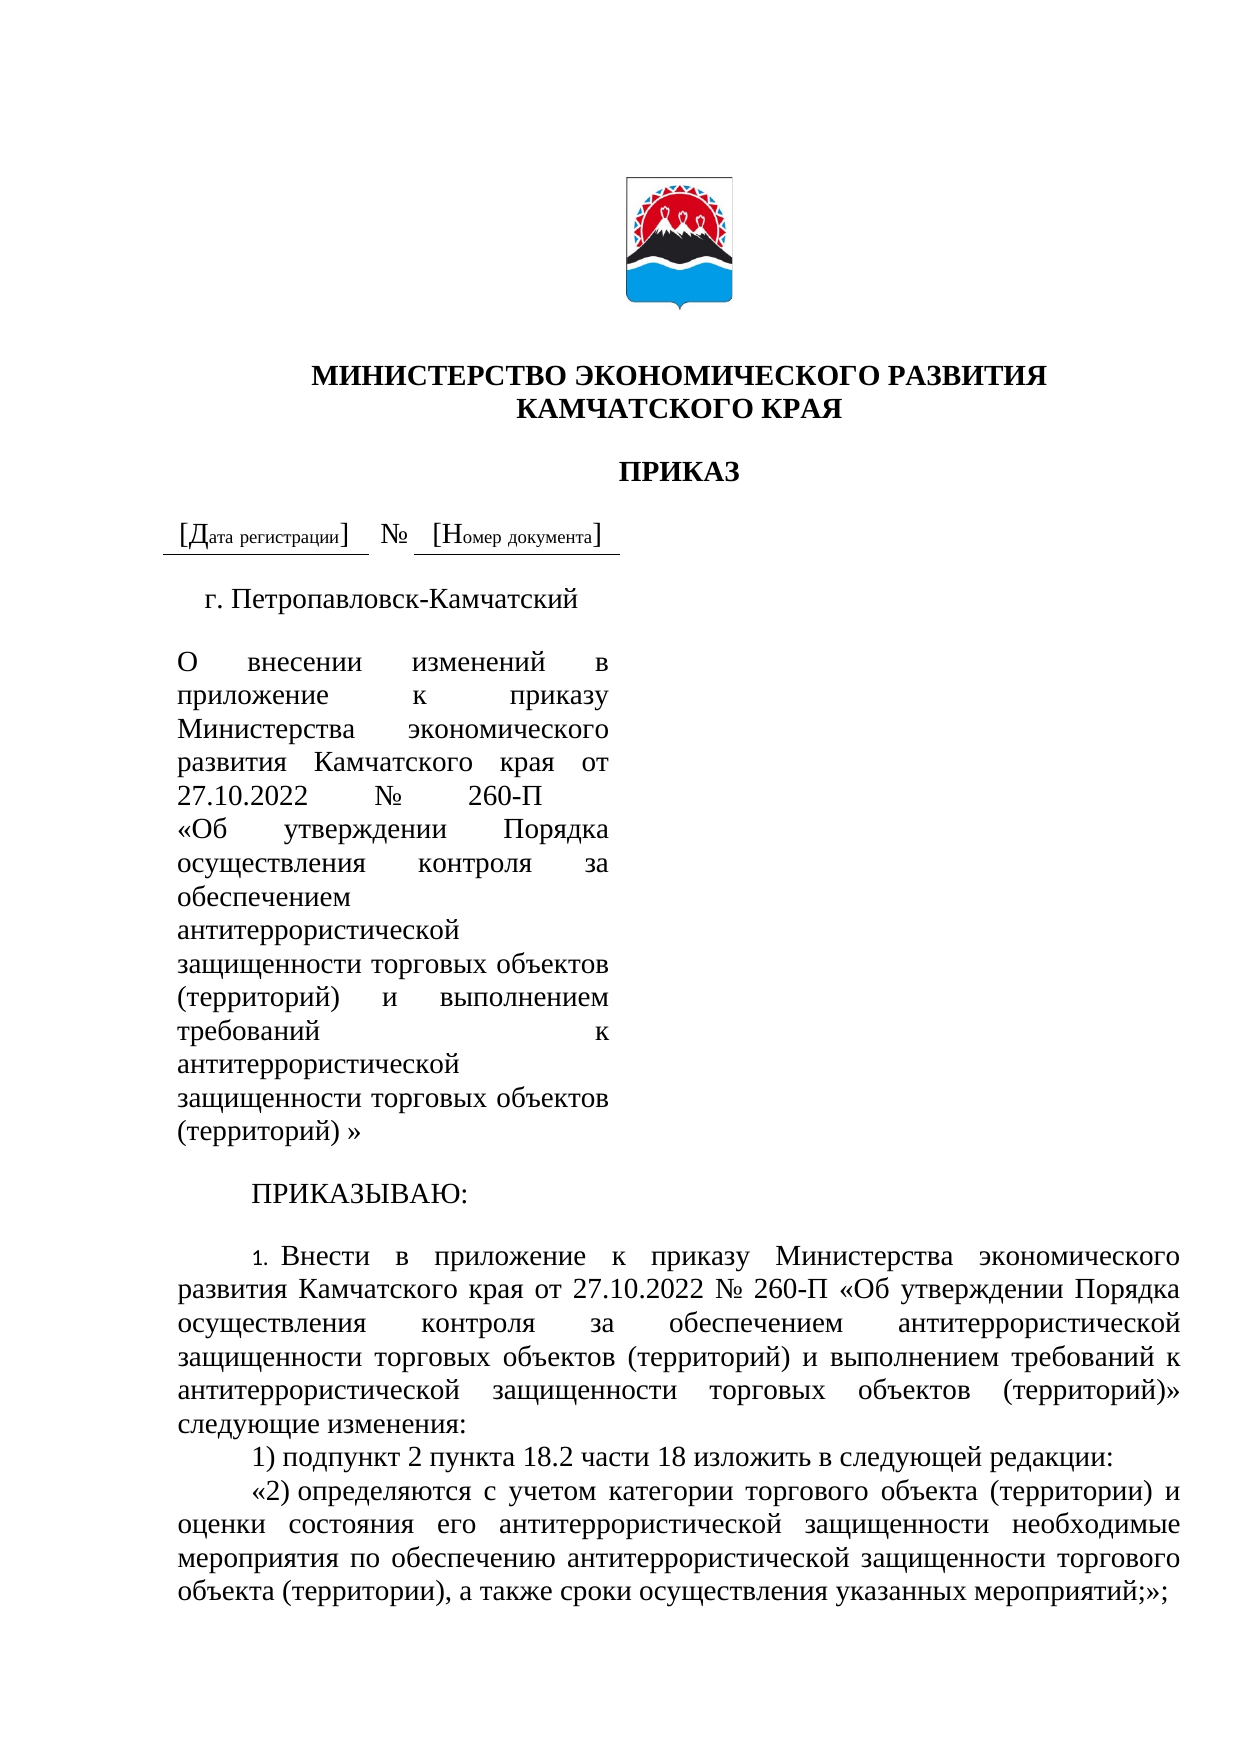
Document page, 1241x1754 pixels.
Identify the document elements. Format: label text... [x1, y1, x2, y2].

text «2) определяются с учетом категории торгового объекта (территории) и оценки состояния его антитеррористической защищенности необходимые мероприятия по обеспечению антитеррористической защищенности торгового объекта (территории), а также сроки осуществления указанных мероприятий;»; [177, 1473, 1181, 1607]
text МИНИСТЕРСТВО ЭКОНОМИЧЕСКОГО РАЗВИТИЯ [177, 358, 1181, 391]
table_header [Дата регистрации] [163, 516, 369, 553]
picture [626, 177, 733, 285]
text ПРИКАЗ [177, 454, 1181, 487]
picture [626, 294, 733, 310]
text ПРИКАЗЫВАЮ: [177, 1176, 1181, 1209]
table_header О внесении изменений в приложение к приказу Министерства экономического развития Камчатского края от 27.10.2022 № 260-П «Об утверждении Порядка осуществления контроля за обеспечением антитеррористической защищенности торговых объектов (территорий) и выполнением требований к антитеррористической защищенности торговых объектов (территорий) » [163, 644, 620, 1147]
table_header [Номер документа] [414, 516, 620, 553]
text г. Петропавловск-Камчатский [177, 582, 605, 615]
text КАМЧАТСКОГО КРАЯ [177, 391, 1181, 425]
text 1) подпункт 2 пункта 18.2 части 18 изложить в следующей редакции: [177, 1439, 1181, 1473]
table_header № [369, 516, 413, 553]
list Внести в приложение к приказу Министерства экономического развития Камчатского края от 27.10.2022 № 260-П «Об утверждении Порядка осуществления контроля за обеспечением антитеррористической защищенности торговых объектов (территорий) и выполнением требований к антитеррористической защищенности торговых объектов (территорий)» следующие изменения: [177, 1238, 1181, 1439]
